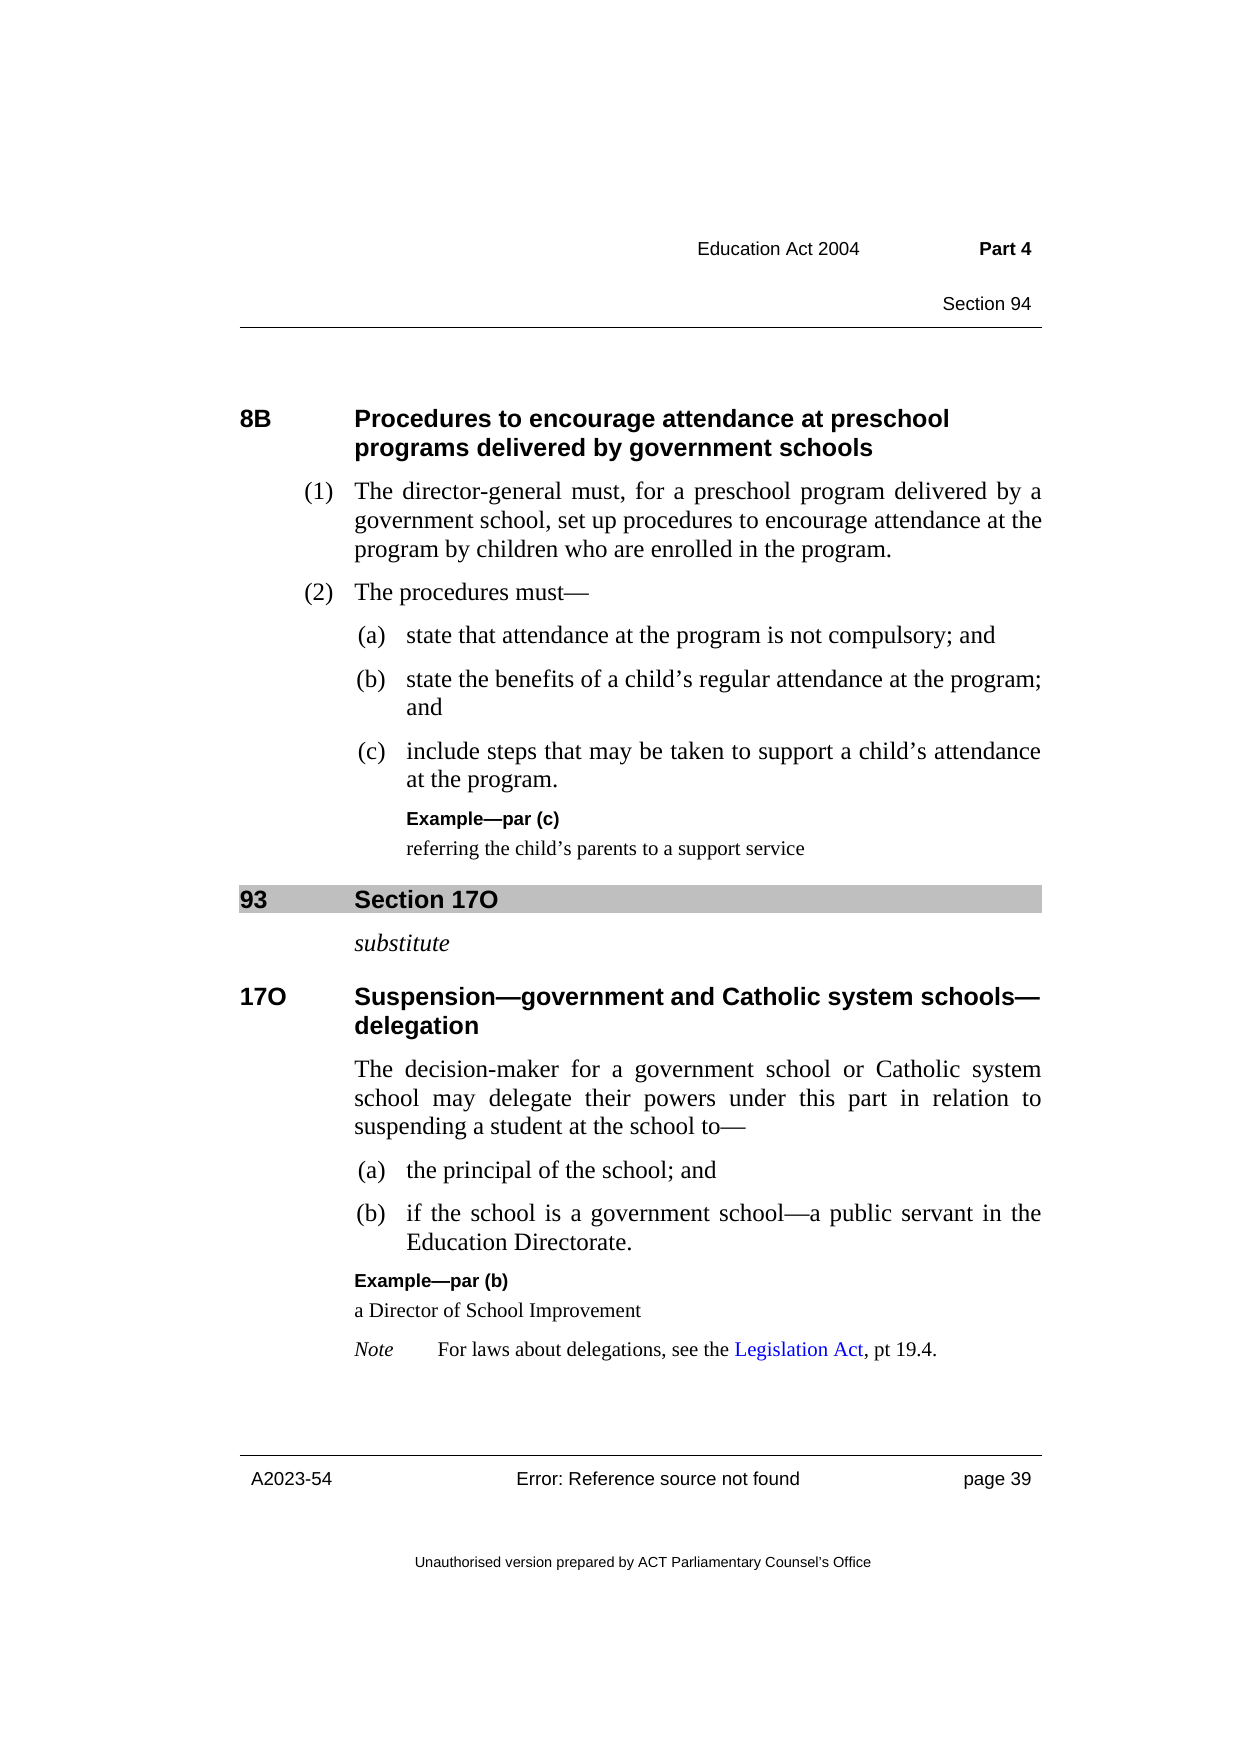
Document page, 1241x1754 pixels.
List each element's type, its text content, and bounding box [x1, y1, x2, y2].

text (2) The procedures must— [239, 577, 1042, 606]
text (a) state that attendance at the program is not compulsory; and [239, 620, 1042, 649]
text Example—par (c) [406, 808, 1042, 829]
text substitute [354, 928, 1042, 957]
text a Director of School Improvement [354, 1298, 1042, 1322]
text referring the child’s parents to a support service [406, 836, 1042, 860]
text (b) if the school is a government school—a public servant in the Education Directorate. [239, 1198, 1042, 1256]
text (a) the principal of the school; and [239, 1155, 1042, 1183]
text 93 Section 17O [239, 885, 1042, 913]
text Example—par (b) [354, 1270, 1042, 1292]
text Note For laws about delegations, see the Legislation Act, pt 19.4. [354, 1337, 1042, 1361]
text 8B Procedures to encourage attendance at preschool programs delivered by government schools [239, 404, 1042, 462]
text 17O Suspension—government and Catholic system schools—delegation [239, 982, 1042, 1039]
text (b) state the benefits of a child’s regular attendance at the program; and [239, 664, 1042, 721]
text The decision-maker for a government school or Catholic system school may delegate their powers under this part in relation to suspending a student at the school to— [354, 1054, 1042, 1140]
text (1) The director-general must, for a preschool program delivered by a government school, set up procedures to encourage attendance at the program by children who are enrolled in the program. [239, 476, 1042, 562]
text (c) include steps that may be taken to support a child’s attendance at the program. [239, 736, 1042, 793]
